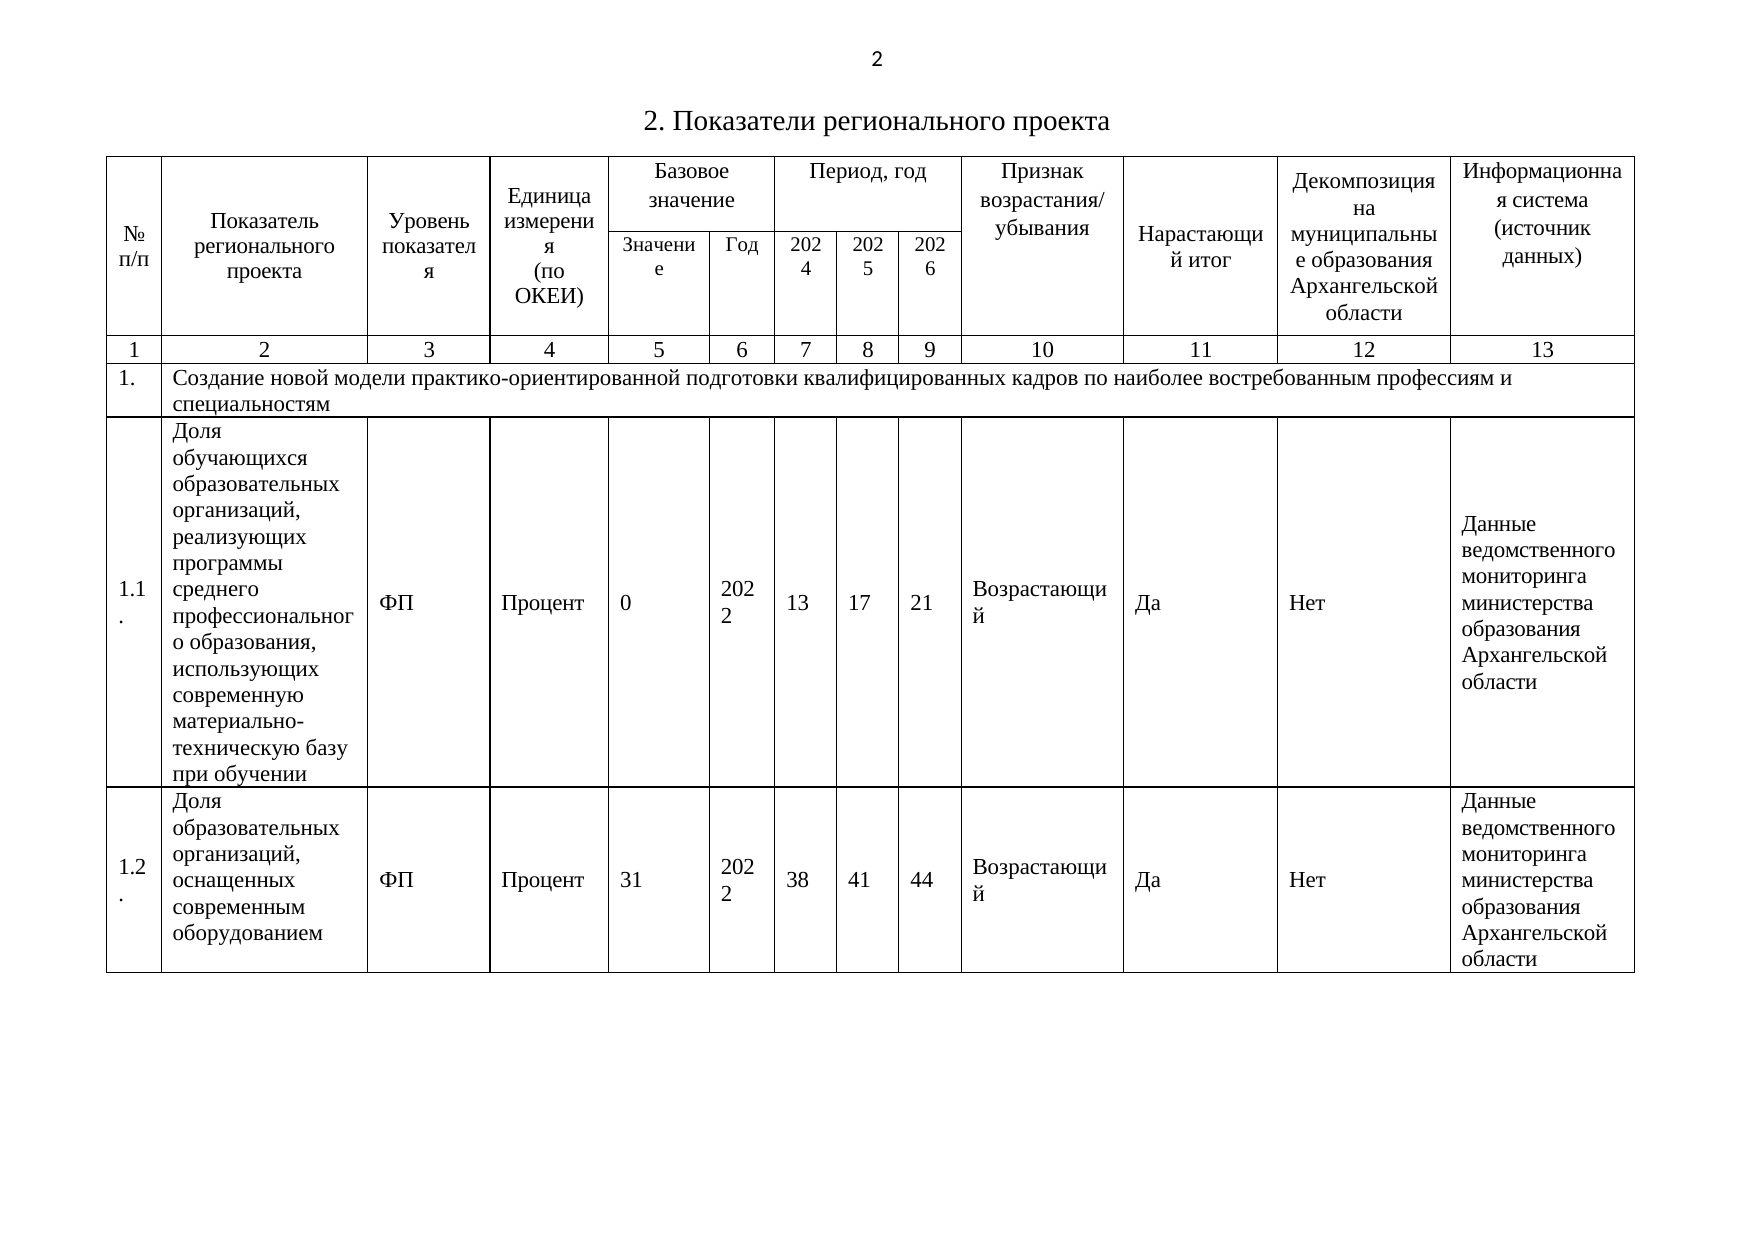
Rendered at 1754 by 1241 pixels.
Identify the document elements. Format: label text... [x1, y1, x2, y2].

table_cell 2022 [710, 418, 774, 786]
table_header Признак возрастания/ убывания [962, 157, 1123, 335]
table_cell 21 [899, 418, 961, 786]
table_header Уровень показателя [368, 157, 489, 335]
list 2. Показатели регионального проекта [118, 103, 1636, 137]
table_cell 12 [1278, 336, 1450, 363]
table_cell 7 [775, 336, 836, 363]
table_cell Доля образовательных организаций, оснащенных современным оборудованием [162, 788, 367, 972]
table_header Показатель регионального проекта [162, 157, 367, 335]
table_cell 1.2. [107, 788, 161, 972]
table_cell 2022 [710, 788, 774, 972]
table_cell 6 [710, 336, 774, 363]
table_cell 11 [1124, 336, 1277, 363]
table_header Нарастающий итог [1124, 157, 1277, 335]
table_cell 10 [962, 336, 1123, 363]
table_cell 9 [899, 336, 961, 363]
table_cell 1.1. [107, 418, 161, 786]
table_cell 13 [775, 418, 836, 786]
table_header Декомпозиция на муниципальные образования Архангельской области [1278, 157, 1450, 335]
table_cell Нет [1278, 418, 1450, 786]
table_cell 1 [107, 336, 161, 363]
table_cell Да [1124, 418, 1277, 786]
table_header Период, год [775, 157, 961, 231]
table_cell Данные ведомственного мониторинга министерства образования Архангельской области [1451, 418, 1634, 786]
table_cell Доля обучающихся образовательных организаций, реализующих программы среднего профессионального образования, использующих современную материально-техническую базу при обучении [162, 418, 367, 786]
table_cell Год [710, 232, 774, 335]
table_cell Данные ведомственного мониторинга министерства образования Архангельской области [1451, 788, 1634, 972]
table_cell Да [1124, 788, 1277, 972]
table_cell 13 [1451, 336, 1634, 363]
table_cell 2 [162, 336, 367, 363]
table_cell 2025 [837, 232, 898, 335]
table_cell 41 [837, 788, 898, 972]
table_cell 0 [609, 418, 709, 786]
table_cell 5 [609, 336, 709, 363]
table_cell 3 [368, 336, 489, 363]
table_cell Процент [491, 788, 608, 972]
table_cell 1. [107, 364, 161, 416]
table_cell Создание новой модели практико-ориентированной подготовки квалифицированных кадров по наиболее востребованным профессиям и специальностям [162, 364, 1634, 416]
table_cell 2026 [899, 232, 961, 335]
table_header Информационная система (источник данных) [1451, 157, 1634, 335]
table_cell 2024 [775, 232, 836, 335]
table_cell Возрастающий [962, 788, 1123, 972]
table_cell 31 [609, 788, 709, 972]
table_cell 4 [491, 336, 608, 363]
table_header № п/п [107, 157, 161, 335]
table_cell ФП [368, 418, 489, 786]
table_cell 8 [837, 336, 898, 363]
table_cell ФП [368, 788, 489, 972]
table_cell Нет [1278, 788, 1450, 972]
table_cell 38 [775, 788, 836, 972]
table_cell Процент [491, 418, 608, 786]
table_header Единица измерения (по ОКЕИ) [491, 157, 608, 335]
table_cell Возрастающий [962, 418, 1123, 786]
table_header Базовое значение [609, 157, 774, 231]
table_cell 17 [837, 418, 898, 786]
table_cell Значение [609, 232, 709, 335]
table_cell 44 [899, 788, 961, 972]
